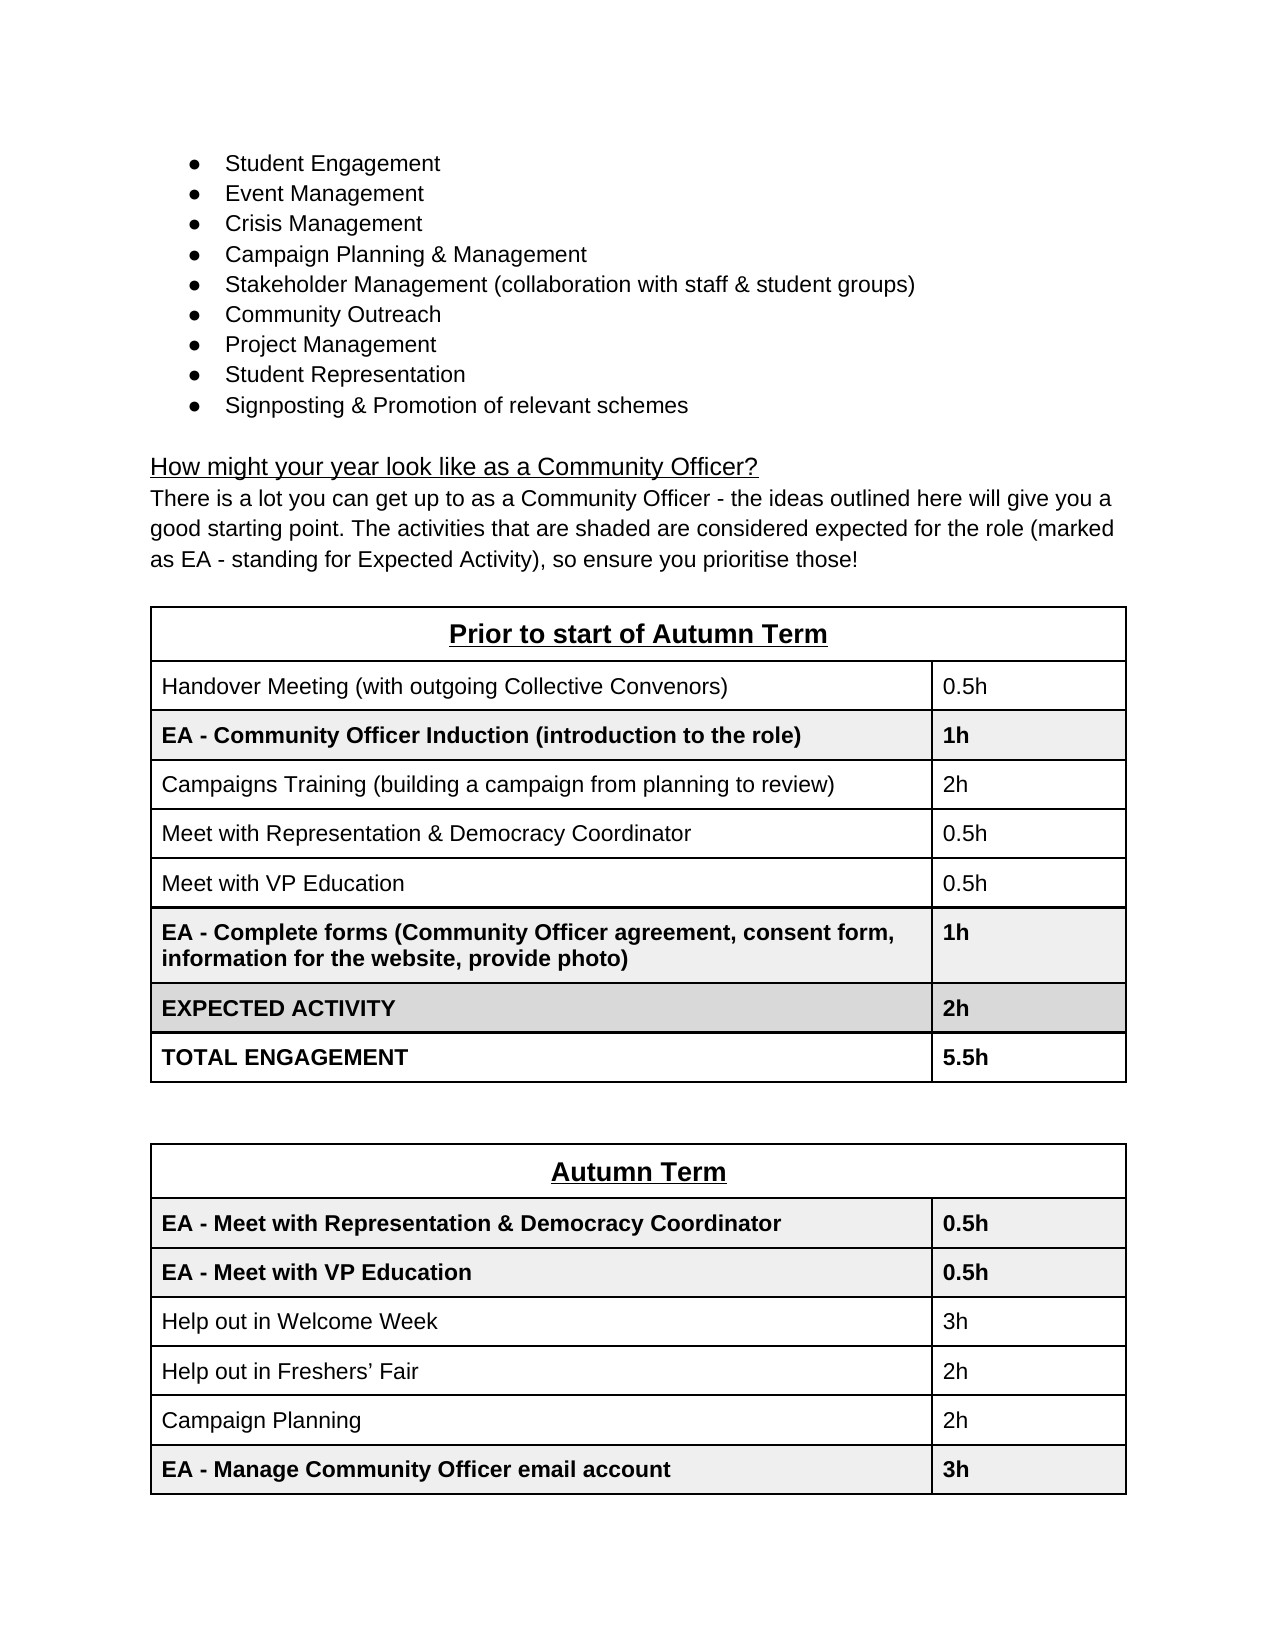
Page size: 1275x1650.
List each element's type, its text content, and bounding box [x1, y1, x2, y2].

table_cell 0.5h [933, 662, 1125, 709]
table_cell 2h [933, 1396, 1125, 1444]
table_cell EA - Meet with VP Education [152, 1249, 931, 1296]
table_cell 0.5h [933, 1199, 1125, 1247]
table_cell TOTAL ENGAGEMENT [152, 1034, 931, 1081]
list Stakeholder Management (collaboration with staff & student groups) [187, 271, 1125, 297]
list Community Outreach [187, 301, 1125, 327]
text How might your year look like as a Community Officer? [150, 452, 1125, 481]
table_cell Campaign Planning [152, 1396, 931, 1444]
list Project Management [187, 331, 1125, 358]
table_cell 2h [933, 761, 1125, 808]
table_cell EA - Manage Community Officer email account [152, 1446, 931, 1493]
table_cell 0.5h [933, 1249, 1125, 1296]
table_cell EA - Community Officer Induction (introduction to the role) [152, 711, 931, 759]
table_cell 2h [933, 984, 1125, 1031]
table_cell Meet with VP Education [152, 859, 931, 906]
table_header Prior to start of Autumn Term [152, 608, 1125, 660]
table_cell Handover Meeting (with outgoing Collective Convenors) [152, 662, 931, 709]
list Crisis Management [187, 210, 1125, 237]
list Event Management [187, 180, 1125, 207]
table_cell 1h [933, 711, 1125, 759]
list Campaign Planning & Management [187, 241, 1125, 267]
table_cell EA - Meet with Representation & Democracy Coordinator [152, 1199, 931, 1247]
table_cell Help out in Welcome Week [152, 1298, 931, 1345]
table_cell EA - Complete forms (Community Officer agreement, consent form, information for the website, provide photo) [152, 909, 931, 982]
table_header Autumn Term [152, 1145, 1125, 1197]
list Student Representation [187, 361, 1125, 388]
table_cell 2h [933, 1347, 1125, 1394]
table_cell 3h [933, 1446, 1125, 1493]
table_cell Meet with Representation & Democracy Coordinator [152, 810, 931, 857]
list Student Engagement [187, 150, 1125, 176]
table_cell 3h [933, 1298, 1125, 1345]
table_cell 1h [933, 909, 1125, 982]
table_cell 0.5h [933, 810, 1125, 857]
table_cell 0.5h [933, 859, 1125, 906]
list Signposting & Promotion of relevant schemes [187, 392, 1125, 418]
text There is a lot you can get up to as a Community Officer - the ideas outlined here will give you a good starting point. The activities that are shaded are considered expected for the role (marked as EA - standing for Expected Activity), so ensure you prioritise those! [150, 485, 1125, 572]
table_cell Help out in Freshers’ Fair [152, 1347, 931, 1394]
table_cell EXPECTED ACTIVITY [152, 984, 931, 1031]
table_cell Campaigns Training (building a campaign from planning to review) [152, 761, 931, 808]
table_cell 5.5h [933, 1034, 1125, 1081]
